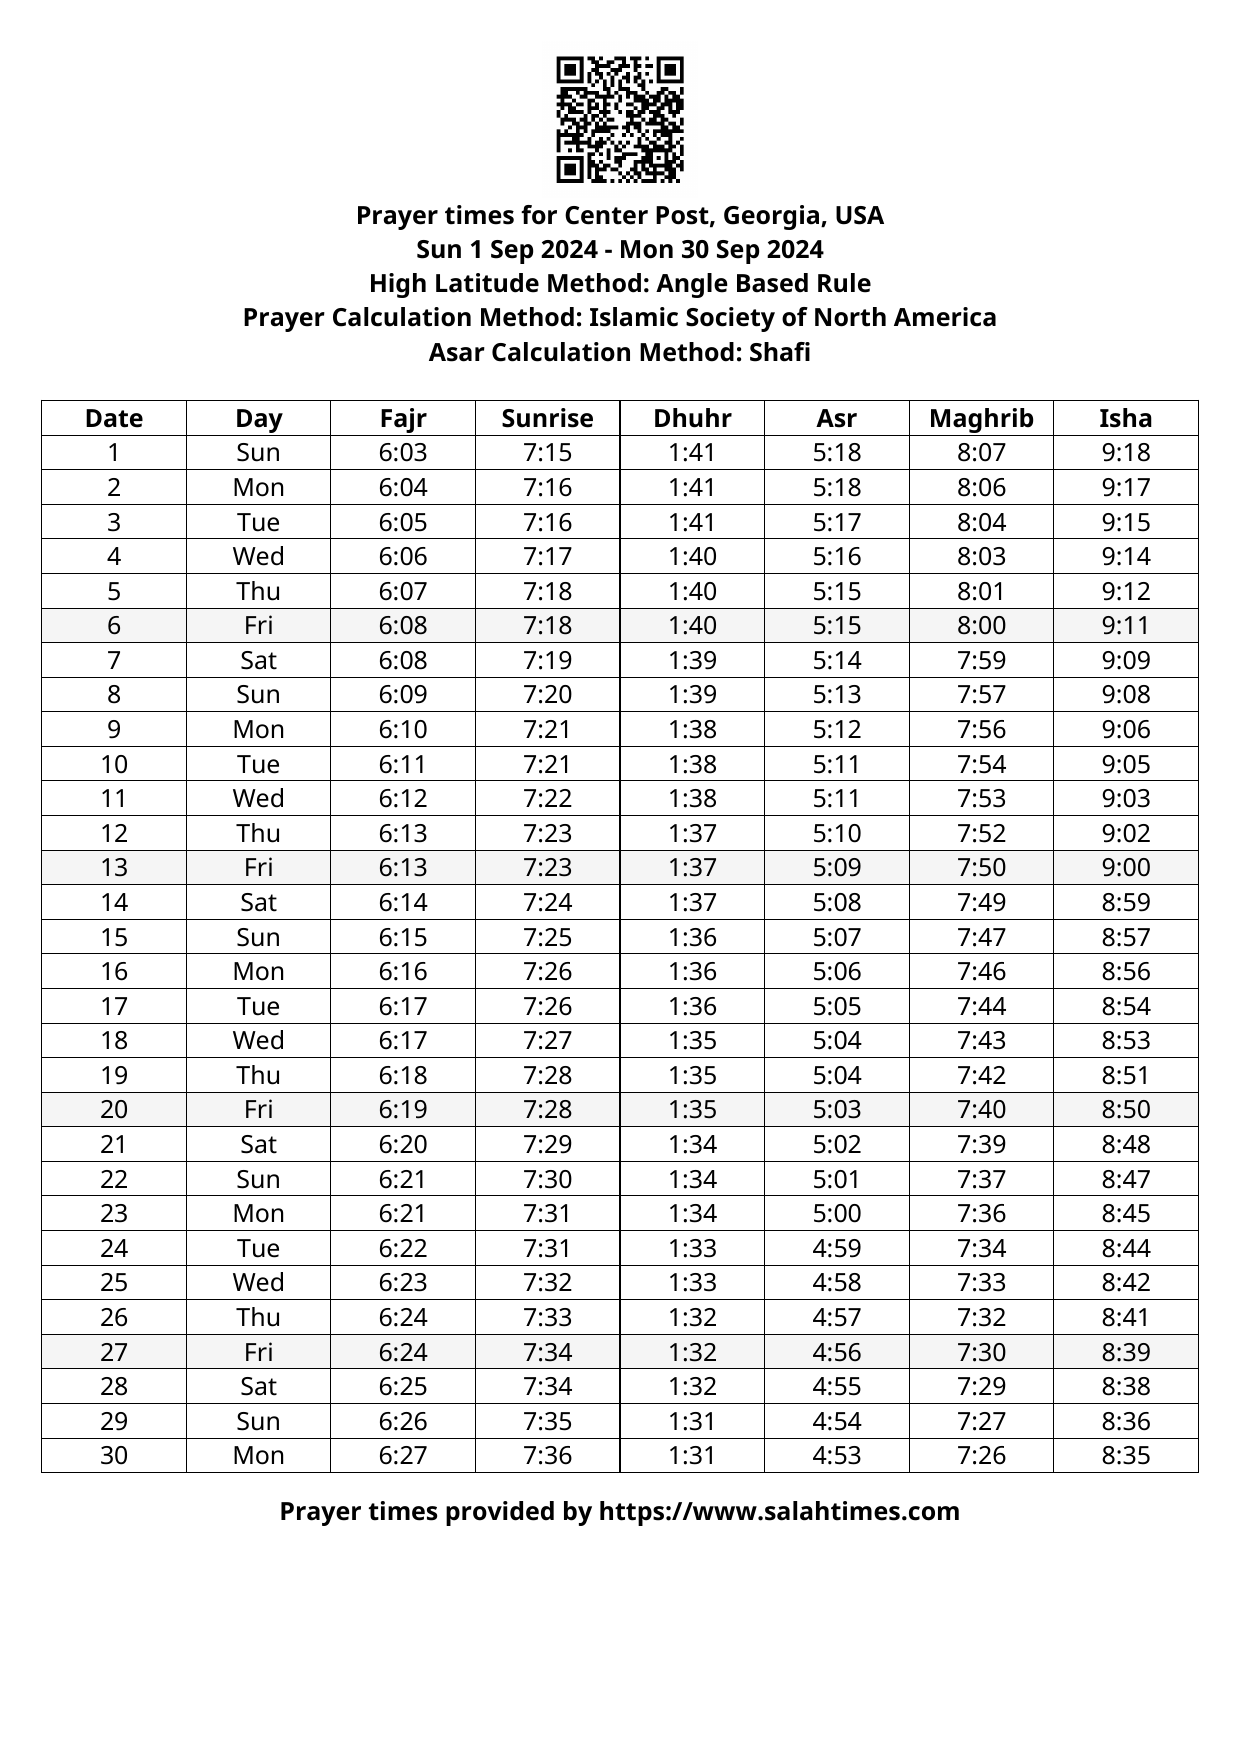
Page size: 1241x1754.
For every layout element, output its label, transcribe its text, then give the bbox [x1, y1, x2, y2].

table_cell 1:32 [621, 1369, 764, 1403]
table_cell 22 [42, 1162, 186, 1195]
table_cell 15 [42, 920, 186, 953]
table_cell 1:36 [621, 989, 764, 1022]
picture [542, 41, 699, 198]
table_cell 4:53 [765, 1439, 909, 1472]
table_header Fajr [331, 401, 475, 434]
table_cell 1:38 [621, 712, 764, 746]
text Asar Calculation Method: Shafi [42, 334, 1198, 368]
table_cell 5:00 [765, 1196, 909, 1230]
table_cell 7:31 [476, 1196, 619, 1230]
table_cell 5:18 [765, 436, 909, 469]
table_cell Mon [187, 470, 330, 504]
table_cell 7:34 [476, 1369, 619, 1403]
table_cell 8:48 [1054, 1127, 1198, 1161]
table_cell 6:08 [331, 643, 475, 677]
table_cell 7:46 [910, 954, 1053, 988]
table_cell 1:32 [621, 1335, 764, 1368]
table_cell 7:32 [910, 1300, 1053, 1334]
table_cell 9:02 [1054, 816, 1198, 849]
table_cell 5:11 [765, 747, 909, 780]
table_cell 6:24 [331, 1300, 475, 1334]
table_cell 8:47 [1054, 1162, 1198, 1195]
table_cell 18 [42, 1024, 186, 1057]
table_cell 7:49 [910, 885, 1053, 919]
table_cell 1:38 [621, 781, 764, 815]
table_cell 26 [42, 1300, 186, 1334]
table_cell 8:00 [910, 609, 1053, 642]
table_cell 6:08 [331, 609, 475, 642]
table_cell 5:03 [765, 1093, 909, 1126]
table_cell 6:25 [331, 1369, 475, 1403]
table_cell 5:15 [765, 609, 909, 642]
table_cell 6:03 [331, 436, 475, 469]
table_cell 7:19 [476, 643, 619, 677]
table_cell 7:16 [476, 470, 619, 504]
text Prayer times provided by https://www.salahtimes.com [42, 1494, 1198, 1528]
table_cell 6:11 [331, 747, 475, 780]
table_cell 28 [42, 1369, 186, 1403]
table_cell 5:12 [765, 712, 909, 746]
table_cell 8:59 [1054, 885, 1198, 919]
table_cell 5:15 [765, 574, 909, 607]
table_cell Tue [187, 505, 330, 538]
table_cell 1:35 [621, 1093, 764, 1126]
table_cell Thu [187, 816, 330, 849]
table_cell 7:20 [476, 678, 619, 711]
table_cell 13 [42, 851, 186, 884]
table_cell 5:02 [765, 1127, 909, 1161]
table_cell 7:29 [476, 1127, 619, 1161]
table_cell 7:25 [476, 920, 619, 953]
table_cell 6:17 [331, 1024, 475, 1057]
table_cell 30 [42, 1439, 186, 1472]
table_cell 7:44 [910, 989, 1053, 1022]
table_cell 6:10 [331, 712, 475, 746]
table_cell Fri [187, 851, 330, 884]
table_header Day [187, 401, 330, 434]
table_cell 7:17 [476, 539, 619, 573]
table_cell 8 [42, 678, 186, 711]
table_cell 5:09 [765, 851, 909, 884]
table_cell 6:21 [331, 1162, 475, 1195]
table_cell 7:27 [476, 1024, 619, 1057]
table_cell Tue [187, 989, 330, 1022]
table_cell 1:35 [621, 1058, 764, 1092]
table_cell 6:24 [331, 1335, 475, 1368]
text High Latitude Method: Angle Based Rule [42, 266, 1198, 300]
table_cell 7:22 [476, 781, 619, 815]
table_cell 6:22 [331, 1231, 475, 1264]
table_cell Sat [187, 643, 330, 677]
table_cell 7 [42, 643, 186, 677]
table_cell 4:56 [765, 1335, 909, 1368]
table_cell 4:54 [765, 1404, 909, 1437]
table_cell 29 [42, 1404, 186, 1437]
table_cell 7:27 [910, 1404, 1053, 1437]
table_cell 7:26 [910, 1439, 1053, 1472]
table_cell Thu [187, 574, 330, 607]
table_cell 1:34 [621, 1196, 764, 1230]
table_cell 7:39 [910, 1127, 1053, 1161]
table_cell 9:11 [1054, 609, 1198, 642]
table_cell 9:03 [1054, 781, 1198, 815]
table_cell Mon [187, 1439, 330, 1472]
table_header Sunrise [476, 401, 619, 434]
table_cell 8:07 [910, 436, 1053, 469]
table_cell 8:38 [1054, 1369, 1198, 1403]
table_cell 6:09 [331, 678, 475, 711]
table_cell 8:01 [910, 574, 1053, 607]
table_cell Sun [187, 1404, 330, 1437]
table_cell 1:41 [621, 436, 764, 469]
table_cell 1:33 [621, 1266, 764, 1299]
table_cell 6:26 [331, 1404, 475, 1437]
table_cell 9:09 [1054, 643, 1198, 677]
table_cell 6:13 [331, 816, 475, 849]
table_cell 9:12 [1054, 574, 1198, 607]
table_cell 9:08 [1054, 678, 1198, 711]
table_cell 5:11 [765, 781, 909, 815]
table_cell 1:40 [621, 609, 764, 642]
table_cell 5:04 [765, 1058, 909, 1092]
table_cell 5:10 [765, 816, 909, 849]
table_cell Sat [187, 1369, 330, 1403]
table_cell 8:50 [1054, 1093, 1198, 1126]
table_cell 9:15 [1054, 505, 1198, 538]
table_cell 24 [42, 1231, 186, 1264]
table_cell 6 [42, 609, 186, 642]
table_cell 7:50 [910, 851, 1053, 884]
table_cell 7:52 [910, 816, 1053, 849]
table_cell 7:57 [910, 678, 1053, 711]
table_cell 7:36 [910, 1196, 1053, 1230]
table_cell Fri [187, 1093, 330, 1126]
table_cell 7:31 [476, 1231, 619, 1264]
table_cell 1:41 [621, 505, 764, 538]
table_cell 8:45 [1054, 1196, 1198, 1230]
table_cell 4:59 [765, 1231, 909, 1264]
table_cell 1:38 [621, 747, 764, 780]
table_cell 9:05 [1054, 747, 1198, 780]
table_cell 5:08 [765, 885, 909, 919]
table_cell Sat [187, 885, 330, 919]
table_cell Sun [187, 920, 330, 953]
table_cell 8:06 [910, 470, 1053, 504]
table_cell 6:17 [331, 989, 475, 1022]
table_cell 7:37 [910, 1162, 1053, 1195]
table_cell 16 [42, 954, 186, 988]
table_cell 7:34 [476, 1335, 619, 1368]
table_cell 7:30 [476, 1162, 619, 1195]
table_cell Mon [187, 1196, 330, 1230]
table_cell 5:14 [765, 643, 909, 677]
table_cell 5:04 [765, 1024, 909, 1057]
table_cell 8:39 [1054, 1335, 1198, 1368]
text Prayer times for Center Post, Georgia, USA [42, 198, 1198, 232]
table_cell 7:23 [476, 851, 619, 884]
table_cell 19 [42, 1058, 186, 1092]
table_cell 1:34 [621, 1127, 764, 1161]
table_cell 6:05 [331, 505, 475, 538]
table_cell 7:34 [910, 1231, 1053, 1264]
table_cell 1:39 [621, 678, 764, 711]
table_cell 7:26 [476, 954, 619, 988]
table_cell 6:27 [331, 1439, 475, 1472]
table_cell 8:51 [1054, 1058, 1198, 1092]
table_cell 7:15 [476, 436, 619, 469]
table_cell 11 [42, 781, 186, 815]
table_cell Wed [187, 1024, 330, 1057]
table_cell Tue [187, 747, 330, 780]
table_cell 7:26 [476, 989, 619, 1022]
table_cell 21 [42, 1127, 186, 1161]
table_cell 8:41 [1054, 1300, 1198, 1334]
table_cell 6:04 [331, 470, 475, 504]
table_cell 6:21 [331, 1196, 475, 1230]
table_cell Sat [187, 1127, 330, 1161]
table_cell 7:40 [910, 1093, 1053, 1126]
text Sun 1 Sep 2024 - Mon 30 Sep 2024 [42, 232, 1198, 266]
table_cell 1:40 [621, 574, 764, 607]
table_cell 5:05 [765, 989, 909, 1022]
table_cell 6:19 [331, 1093, 475, 1126]
table_cell 20 [42, 1093, 186, 1126]
table_cell 8:56 [1054, 954, 1198, 988]
table_cell 7:53 [910, 781, 1053, 815]
table_cell 7:32 [476, 1266, 619, 1299]
table_cell 1:34 [621, 1162, 764, 1195]
table_cell 7:23 [476, 816, 619, 849]
table_cell 7:43 [910, 1024, 1053, 1057]
table_cell Fri [187, 609, 330, 642]
table_cell 5:18 [765, 470, 909, 504]
table_cell 7:28 [476, 1058, 619, 1092]
table_cell 7:56 [910, 712, 1053, 746]
table_cell Sun [187, 678, 330, 711]
table_cell 8:36 [1054, 1404, 1198, 1437]
table_cell 7:33 [910, 1266, 1053, 1299]
table_cell 9:18 [1054, 436, 1198, 469]
table_header Dhuhr [621, 401, 764, 434]
table_cell Mon [187, 954, 330, 988]
table_cell 10 [42, 747, 186, 780]
table_cell 3 [42, 505, 186, 538]
table_cell 8:44 [1054, 1231, 1198, 1264]
table_cell 7:29 [910, 1369, 1053, 1403]
table_cell 1:36 [621, 954, 764, 988]
table_cell 1:36 [621, 920, 764, 953]
table_cell 5:13 [765, 678, 909, 711]
table_cell 7:59 [910, 643, 1053, 677]
table_cell 4:57 [765, 1300, 909, 1334]
table_cell 23 [42, 1196, 186, 1230]
table_cell 7:35 [476, 1404, 619, 1437]
table_cell 7:42 [910, 1058, 1053, 1092]
table_cell 1:37 [621, 816, 764, 849]
table_cell 8:57 [1054, 920, 1198, 953]
table_cell Thu [187, 1058, 330, 1092]
table_header Isha [1054, 401, 1198, 434]
table_cell Wed [187, 781, 330, 815]
table_cell Mon [187, 712, 330, 746]
table_cell Wed [187, 539, 330, 573]
table_cell 6:12 [331, 781, 475, 815]
table_cell Wed [187, 1266, 330, 1299]
table_cell 7:18 [476, 574, 619, 607]
table_cell 7:54 [910, 747, 1053, 780]
table_cell 8:03 [910, 539, 1053, 573]
table_cell 7:21 [476, 747, 619, 780]
table_cell 5:07 [765, 920, 909, 953]
table_cell 1:40 [621, 539, 764, 573]
table_cell 5:06 [765, 954, 909, 988]
table_cell 1:37 [621, 851, 764, 884]
table_header Date [42, 401, 186, 434]
table_cell 9:14 [1054, 539, 1198, 573]
table_cell 6:20 [331, 1127, 475, 1161]
table_cell 1 [42, 436, 186, 469]
table_cell 5:01 [765, 1162, 909, 1195]
table_cell 25 [42, 1266, 186, 1299]
table_cell 8:35 [1054, 1439, 1198, 1472]
table_cell 7:30 [910, 1335, 1053, 1368]
text Prayer Calculation Method: Islamic Society of North America [42, 300, 1198, 334]
table_cell 1:31 [621, 1404, 764, 1437]
table_cell 9:17 [1054, 470, 1198, 504]
table_cell 8:42 [1054, 1266, 1198, 1299]
table_cell 9:00 [1054, 851, 1198, 884]
table_cell 6:13 [331, 851, 475, 884]
table_cell 7:33 [476, 1300, 619, 1334]
table_cell 7:16 [476, 505, 619, 538]
table_cell 8:04 [910, 505, 1053, 538]
table_cell 6:15 [331, 920, 475, 953]
table_cell Sun [187, 1162, 330, 1195]
table_cell 7:36 [476, 1439, 619, 1472]
table_cell Tue [187, 1231, 330, 1264]
table_cell 7:47 [910, 920, 1053, 953]
table_cell 17 [42, 989, 186, 1022]
table_cell 12 [42, 816, 186, 849]
table_cell 4:55 [765, 1369, 909, 1403]
table_cell 1:33 [621, 1231, 764, 1264]
table_cell 14 [42, 885, 186, 919]
table_cell 8:54 [1054, 989, 1198, 1022]
table_cell 1:37 [621, 885, 764, 919]
table_cell 1:39 [621, 643, 764, 677]
table_cell 7:24 [476, 885, 619, 919]
table_cell 6:06 [331, 539, 475, 573]
table_cell 27 [42, 1335, 186, 1368]
table_cell 1:31 [621, 1439, 764, 1472]
table_cell 8:53 [1054, 1024, 1198, 1057]
table_cell 6:23 [331, 1266, 475, 1299]
table_cell Sun [187, 436, 330, 469]
table_cell 1:35 [621, 1024, 764, 1057]
table_cell 5:17 [765, 505, 909, 538]
table_header Maghrib [910, 401, 1053, 434]
table_cell 4 [42, 539, 186, 573]
table_cell Thu [187, 1300, 330, 1334]
table_cell Fri [187, 1335, 330, 1368]
table_cell 6:14 [331, 885, 475, 919]
table_header Asr [765, 401, 909, 434]
table_cell 9:06 [1054, 712, 1198, 746]
table_cell 7:28 [476, 1093, 619, 1126]
table_cell 4:58 [765, 1266, 909, 1299]
table_cell 6:07 [331, 574, 475, 607]
table_cell 9 [42, 712, 186, 746]
table_cell 7:21 [476, 712, 619, 746]
table_cell 6:16 [331, 954, 475, 988]
table_cell 6:18 [331, 1058, 475, 1092]
table_cell 1:32 [621, 1300, 764, 1334]
table_cell 7:18 [476, 609, 619, 642]
table_cell 5:16 [765, 539, 909, 573]
table_cell 1:41 [621, 470, 764, 504]
table_cell 5 [42, 574, 186, 607]
table_cell 2 [42, 470, 186, 504]
